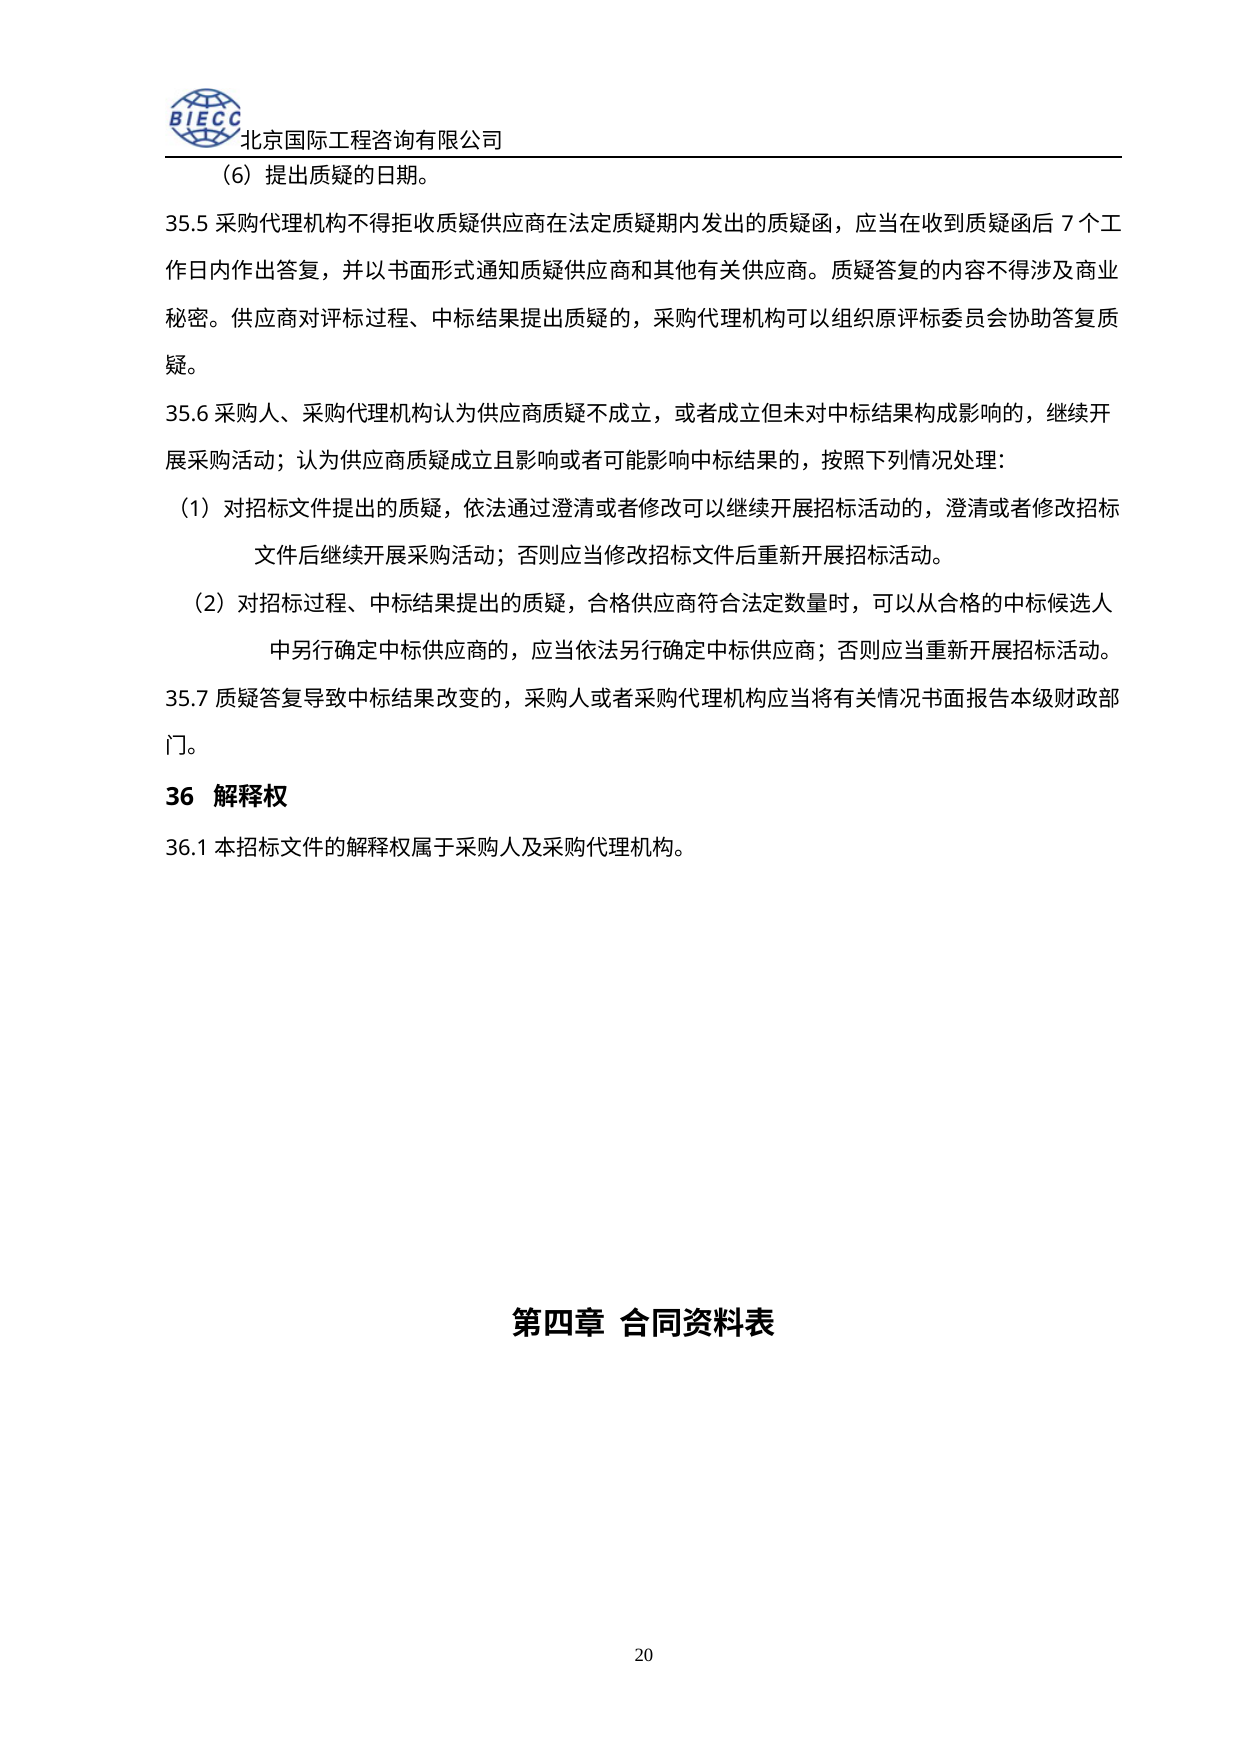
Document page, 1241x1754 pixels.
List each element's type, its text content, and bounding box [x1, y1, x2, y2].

text （6）提出质疑的日期。 [165, 158, 1122, 190]
subtitle 第四章 合同资料表 [165, 1298, 1122, 1344]
text （2）对招标过程、中标结果提出的质疑，合格供应商符合法定数量时，可以从合格的中标候选人中另行确定中标供应商的，应当依法另行确定中标供应商；否则应当重新开展招标活动。 [138, 586, 1122, 665]
text 36.1 本招标文件的解释权属于采购人及采购代理机构。 [165, 830, 1122, 862]
text 35.7 质疑答复导致中标结果改变的，采购人或者采购代理机构应当将有关情况书面报告本级财政部门。 [165, 681, 1122, 760]
text （1）对招标文件提出的质疑，依法通过澄清或者修改可以继续开展招标活动的，澄清或者修改招标文件后继续开展采购活动；否则应当修改招标文件后重新开展招标活动。 [123, 491, 1122, 570]
text 35.6 采购人、采购代理机构认为供应商质疑不成立，或者成立但未对中标结果构成影响的，继续开展采购活动；认为供应商质疑成立且影响或者可能影响中标结果的，按照下列情况处理： [165, 396, 1122, 475]
subtitle 36 解释权 [165, 776, 1122, 812]
picture [165, 88, 241, 148]
text 35.5 采购代理机构不得拒收质疑供应商在法定质疑期内发出的质疑函，应当在收到质疑函后7个工作日内作出答复，并以书面形式通知质疑供应商和其他有关供应商。质疑答复的内容不得涉及商业秘密。供应商对评标过程、中标结果提出质疑的，采购代理机构可以组织原评标委员会协助答复质疑。 [165, 206, 1122, 380]
